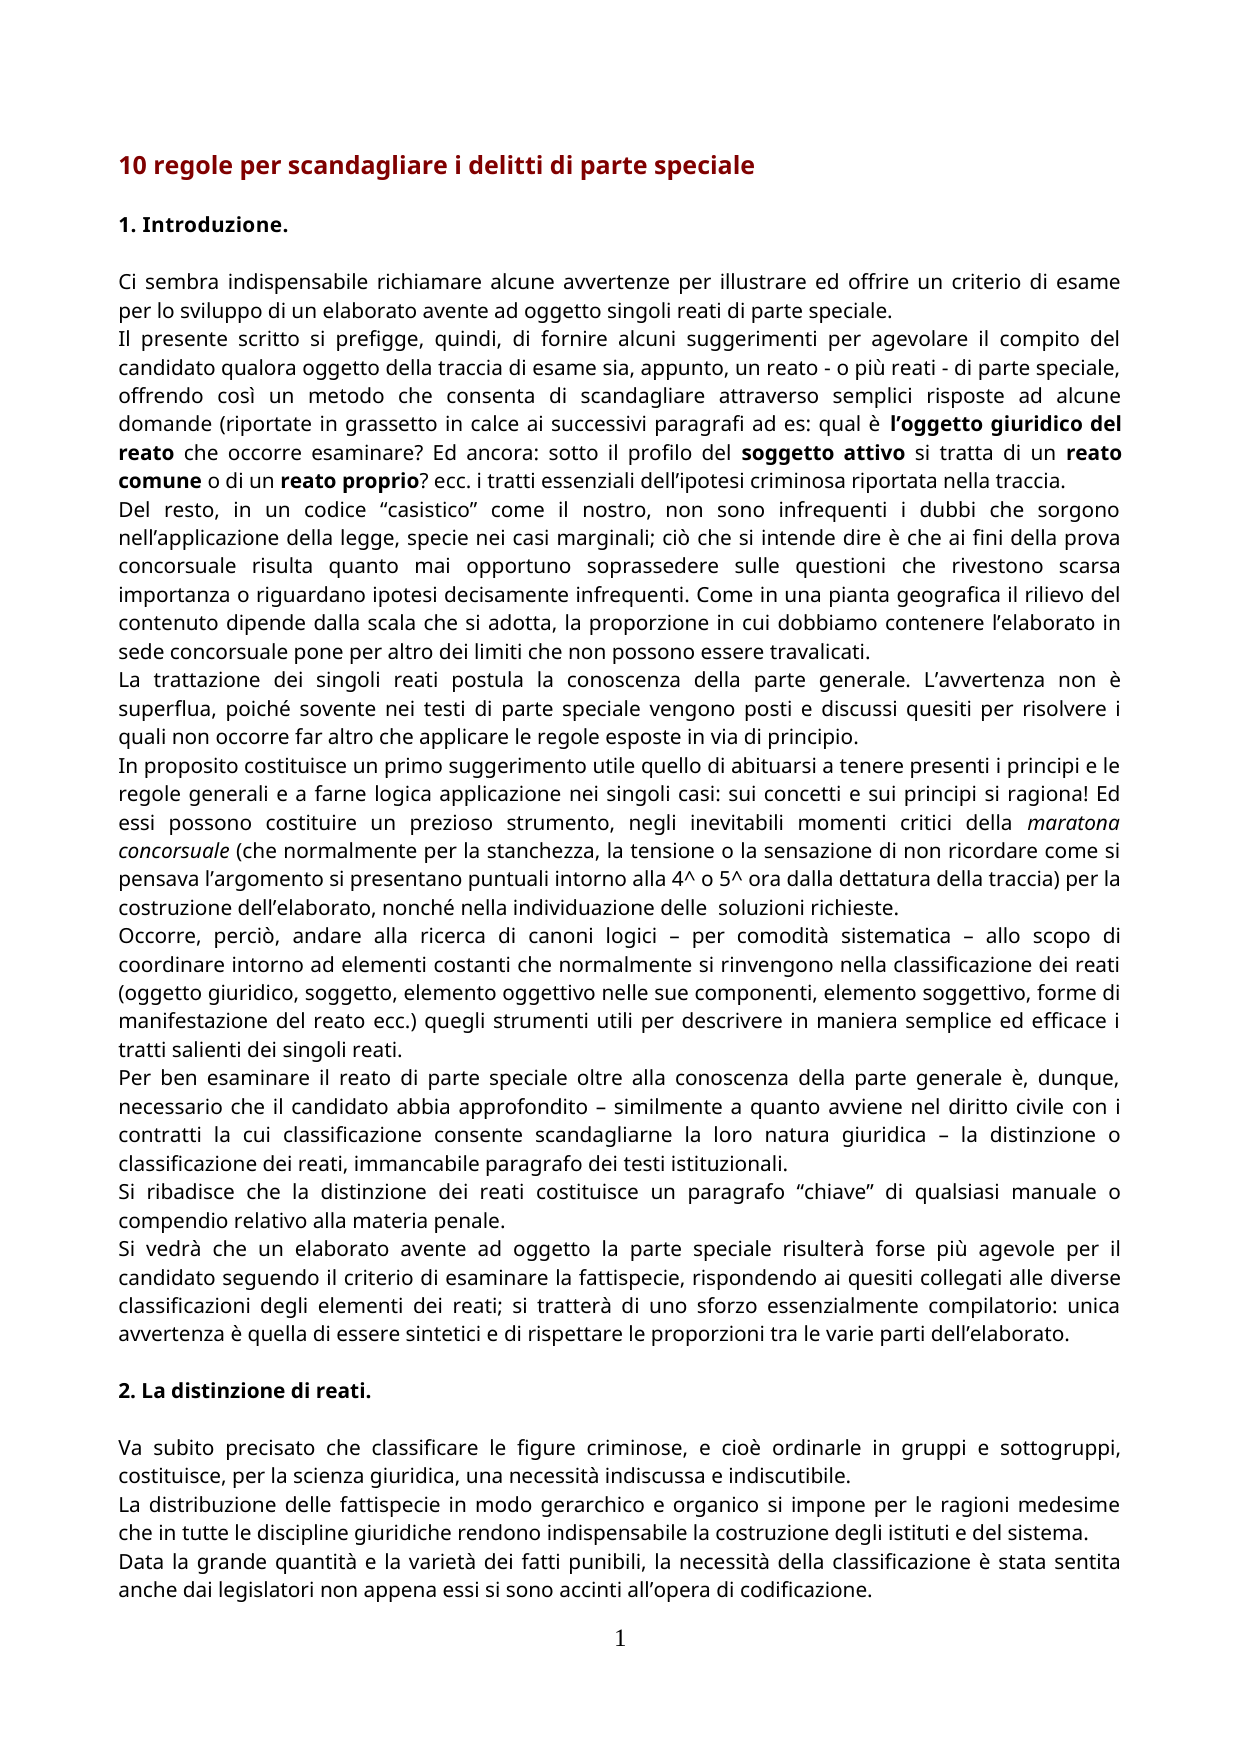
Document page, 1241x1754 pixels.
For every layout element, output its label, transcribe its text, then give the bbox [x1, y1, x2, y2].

text La trattazione dei singoli reati postula la conoscenza della parte generale. L’avvertenza non è superflua, poiché sovente nei testi di parte speciale vengono posti e discussi quesiti per risolvere i quali non occorre far altro che applicare le regole esposte in via di principio. [118, 665, 1122, 751]
text Si vedrà che un elaborato avente ad oggetto la parte speciale risulterà forse più agevole per il candidato seguendo il criterio di esaminare la fattispecie, rispondendo ai quesiti collegati alle diverse classificazioni degli elementi dei reati; si tratterà di uno sforzo essenzialmente compilatorio: unica avvertenza è quella di essere sintetici e di rispettare le proporzioni tra le varie parti dell’elaborato. [118, 1234, 1122, 1348]
subtitle 1. Introduzione. [118, 210, 1122, 238]
text Occorre, perciò, andare alla ricerca di canoni logici – per comodità sistematica – allo scopo di coordinare intorno ad elementi costanti che normalmente si rinvengono nella classificazione dei reati (oggetto giuridico, soggetto, elemento oggettivo nelle sue componenti, elemento soggettivo, forme di manifestazione del reato ecc.) quegli strumenti utili per descrivere in maniera semplice ed efficace i tratti salienti dei singoli reati. [118, 921, 1122, 1063]
text Data la grande quantità e la varietà dei fatti punibili, la necessità della classificazione è stata sentita anche dai legislatori non appena essi si sono accinti all’opera di codificazione. [118, 1547, 1122, 1604]
text Il presente scritto si prefigge, quindi, di fornire alcuni suggerimenti per agevolare il compito del candidato qualora oggetto della traccia di esame sia, appunto, un reato - o più reati - di parte speciale, offrendo così un metodo che consenta di scandagliare attraverso semplici risposte ad alcune domande (riportate in grassetto in calce ai successivi paragrafi ad es: qual è l’oggetto giuridico del reato che occorre esaminare? Ed ancora: sotto il profilo del soggetto attivo si tratta di un reato comune o di un reato proprio? ecc. i tratti essenziali dell’ipotesi criminosa riportata nella traccia. [118, 324, 1122, 495]
text La distribuzione delle fattispecie in modo gerarchico e organico si impone per le ragioni medesime che in tutte le discipline giuridiche rendono indispensabile la costruzione degli istituti e del sistema. [118, 1490, 1122, 1547]
text Del resto, in un codice “casistico” come il nostro, non sono infrequenti i dubbi che sorgono nell’applicazione della legge, specie nei casi marginali; ciò che si intende dire è che ai fini della prova concorsuale risulta quanto mai opportuno soprassedere sulle questioni che rivestono scarsa importanza o riguardano ipotesi decisamente infrequenti. Come in una pianta geografica il rilievo del contenuto dipende dalla scala che si adotta, la proporzione in cui dobbiamo contenere l’elaborato in sede concorsuale pone per altro dei limiti che non possono essere travalicati. [118, 495, 1122, 665]
text 10 regole per scandagliare i delitti di parte speciale [118, 148, 1122, 182]
text Va subito precisato che classificare le figure criminose, e cioè ordinarle in gruppi e sottogruppi, costituisce, per la scienza giuridica, una necessità indiscussa e indiscutibile. [118, 1433, 1122, 1490]
text In proposito costituisce un primo suggerimento utile quello di abituarsi a tenere presenti i principi e le regole generali e a farne logica applicazione nei singoli casi: sui concetti e sui principi si ragiona! Ed essi possono costituire un prezioso strumento, negli inevitabili momenti critici della maratona concorsuale (che normalmente per la stanchezza, la tensione o la sensazione di non ricordare come si pensava l’argomento si presentano puntuali intorno alla 4^ o 5^ ora dalla dettatura della traccia) per la costruzione dell’elaborato, nonché nella individuazione delle soluzioni richieste. [118, 751, 1122, 921]
text Si ribadisce che la distinzione dei reati costituisce un paragrafo “chiave” di qualsiasi manuale o compendio relativo alla materia penale. [118, 1177, 1122, 1234]
text Ci sembra indispensabile richiamare alcune avvertenze per illustrare ed offrire un criterio di esame per lo sviluppo di un elaborato avente ad oggetto singoli reati di parte speciale. [118, 267, 1122, 324]
text 2. La distinzione di reati. [118, 1376, 1122, 1405]
text Per ben esaminare il reato di parte speciale oltre alla conoscenza della parte generale è, dunque, necessario che il candidato abbia approfondito – similmente a quanto avviene nel diritto civile con i contratti la cui classificazione consente scandagliarne la loro natura giuridica – la distinzione o classificazione dei reati, immancabile paragrafo dei testi istituzionali. [118, 1063, 1122, 1177]
